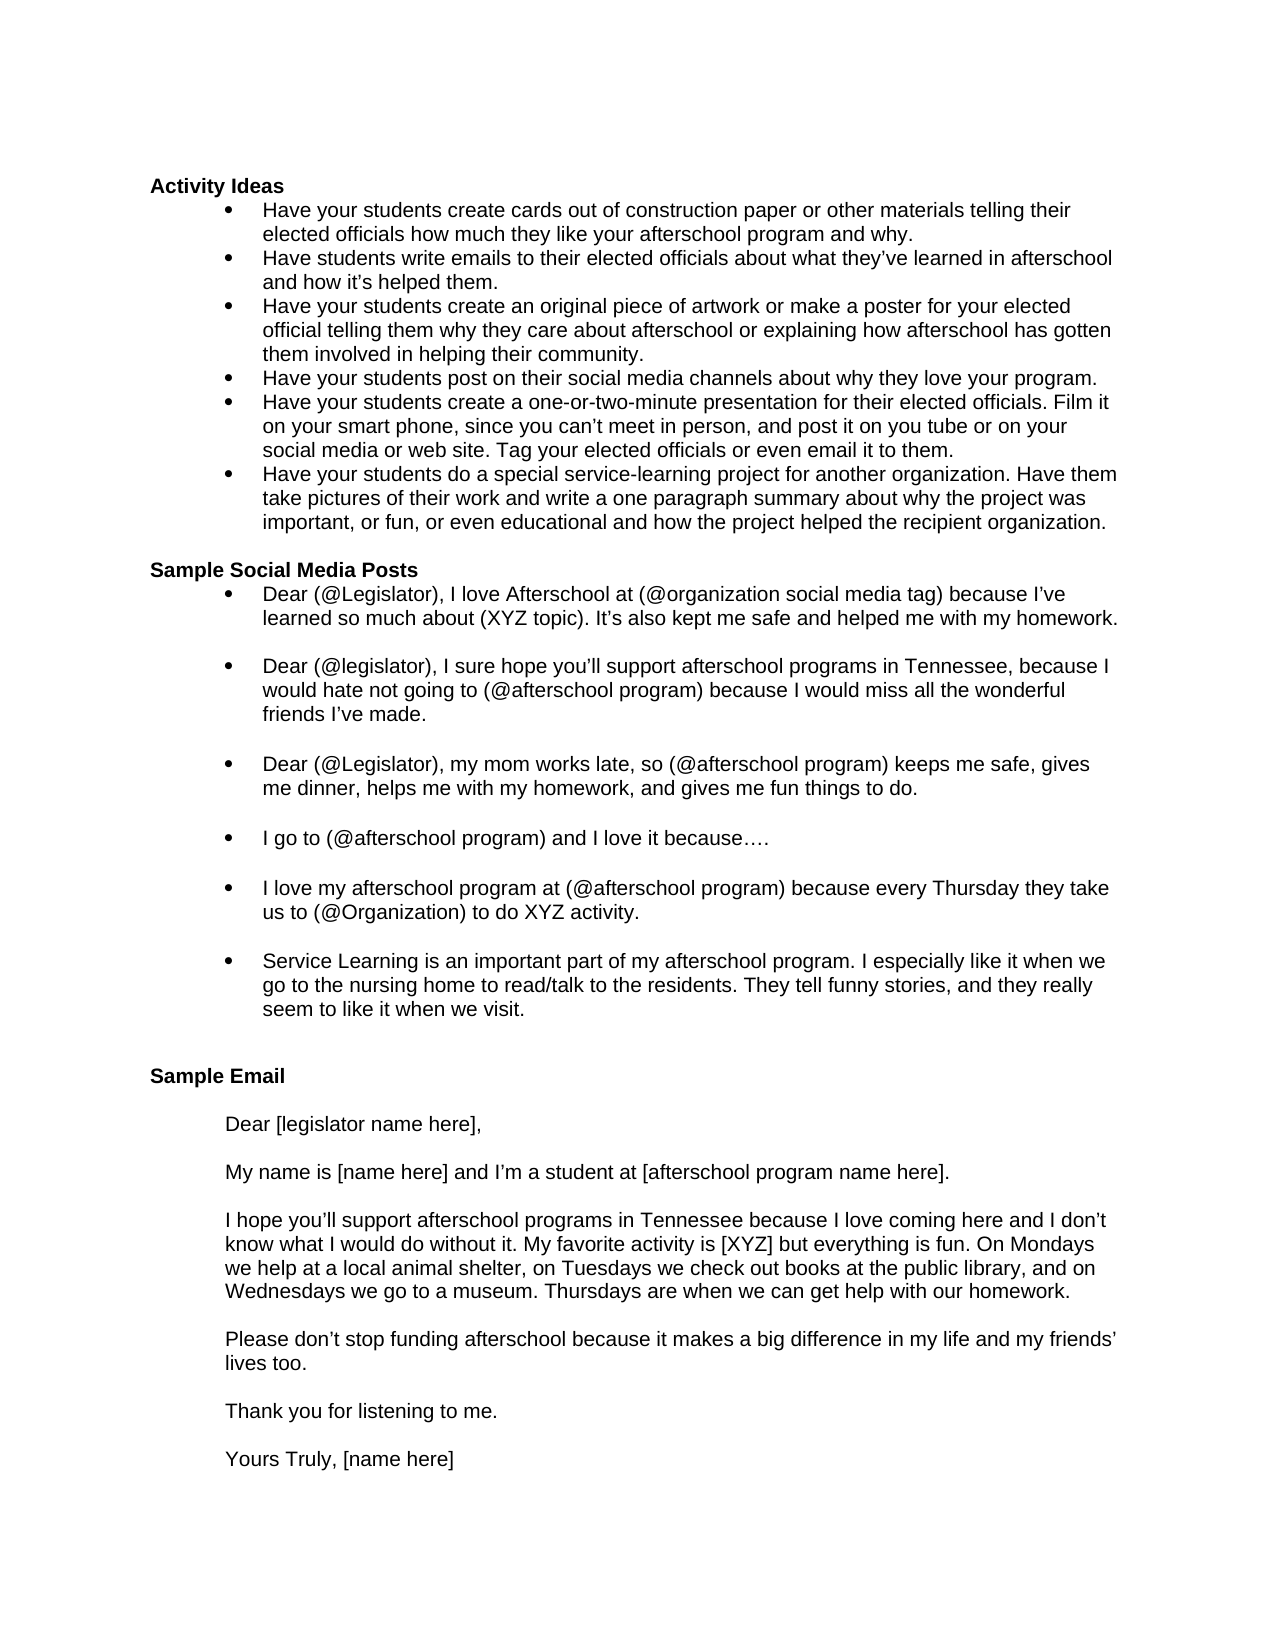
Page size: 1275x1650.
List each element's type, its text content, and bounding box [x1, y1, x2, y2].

list I love my afterschool program at (@afterschool program) because every Thursday they take us to (@Organization) to do XYZ activity. [225, 875, 1125, 923]
list Dear (@Legislator), I love Afterschool at (@organization social media tag) because I’ve learned so much about (XYZ topic). It’s also kept me safe and helped me with my homework. [225, 582, 1125, 630]
list Service Learning is an important part of my afterschool program. I especially like it when we go to the nursing home to read/talk to the residents. They tell funny stories, and they really seem to like it when we visit. [225, 949, 1125, 1021]
text Please don’t stop funding afterschool because it makes a big difference in my life and my friends’ lives too. [225, 1327, 1125, 1375]
list Have your students do a special service-learning project for another organization. Have them take pictures of their work and write a one paragraph summary about why the project was important, or fun, or even educational and how the project helped the recipient organization. [225, 462, 1125, 534]
list Have your students create cards out of construction paper or other materials telling their elected officials how much they like your afterschool program and why. [225, 198, 1125, 246]
list Dear (@legislator), I sure hope you’ll support afterschool programs in Tennessee, because I would hate not going to (@afterschool program) because I would miss all the wonderful friends I’ve made. [225, 654, 1125, 726]
text Thank you for listening to me. [225, 1399, 1125, 1423]
list Have your students create an original piece of artwork or make a poster for your elected official telling them why they care about afterschool or explaining how afterschool has gotten them involved in helping their community. [225, 294, 1125, 366]
list Have students write emails to their elected officials about what they’ve learned in afterschool and how it’s helped them. [225, 246, 1125, 294]
list Dear (@Legislator), my mom works late, so (@afterschool program) keeps me safe, gives me dinner, helps me with my homework, and gives me fun things to do. [225, 752, 1125, 800]
list Have your students post on their social media channels about why they love your program. [225, 366, 1125, 390]
list Have your students create a one-or-two-minute presentation for their elected officials. Film it on your smart phone, since you can’t meet in person, and post it on you tube or on your social media or web site. Tag your elected officials or even email it to them. [225, 390, 1125, 462]
text Activity Ideas [150, 174, 1125, 198]
text Sample Email [150, 1064, 1125, 1088]
text Sample Social Media Posts [150, 558, 1125, 582]
text Dear [legislator name here], [150, 1112, 1125, 1136]
text I hope you’ll support afterschool programs in Tennessee because I love coming here and I don’t know what I would do without it. My favorite activity is [XYZ] but everything is fun. On Mondays we help at a local animal shelter, on Tuesdays we check out books at the public library, and on Wednesdays we go to a museum. Thursdays are when we can get help with our homework. [225, 1207, 1125, 1303]
text My name is [name here] and I’m a student at [afterschool program name here]. [150, 1159, 1125, 1183]
list I go to (@afterschool program) and I love it because…. [225, 826, 1125, 849]
text Yours Truly, [name here] [225, 1447, 1125, 1471]
